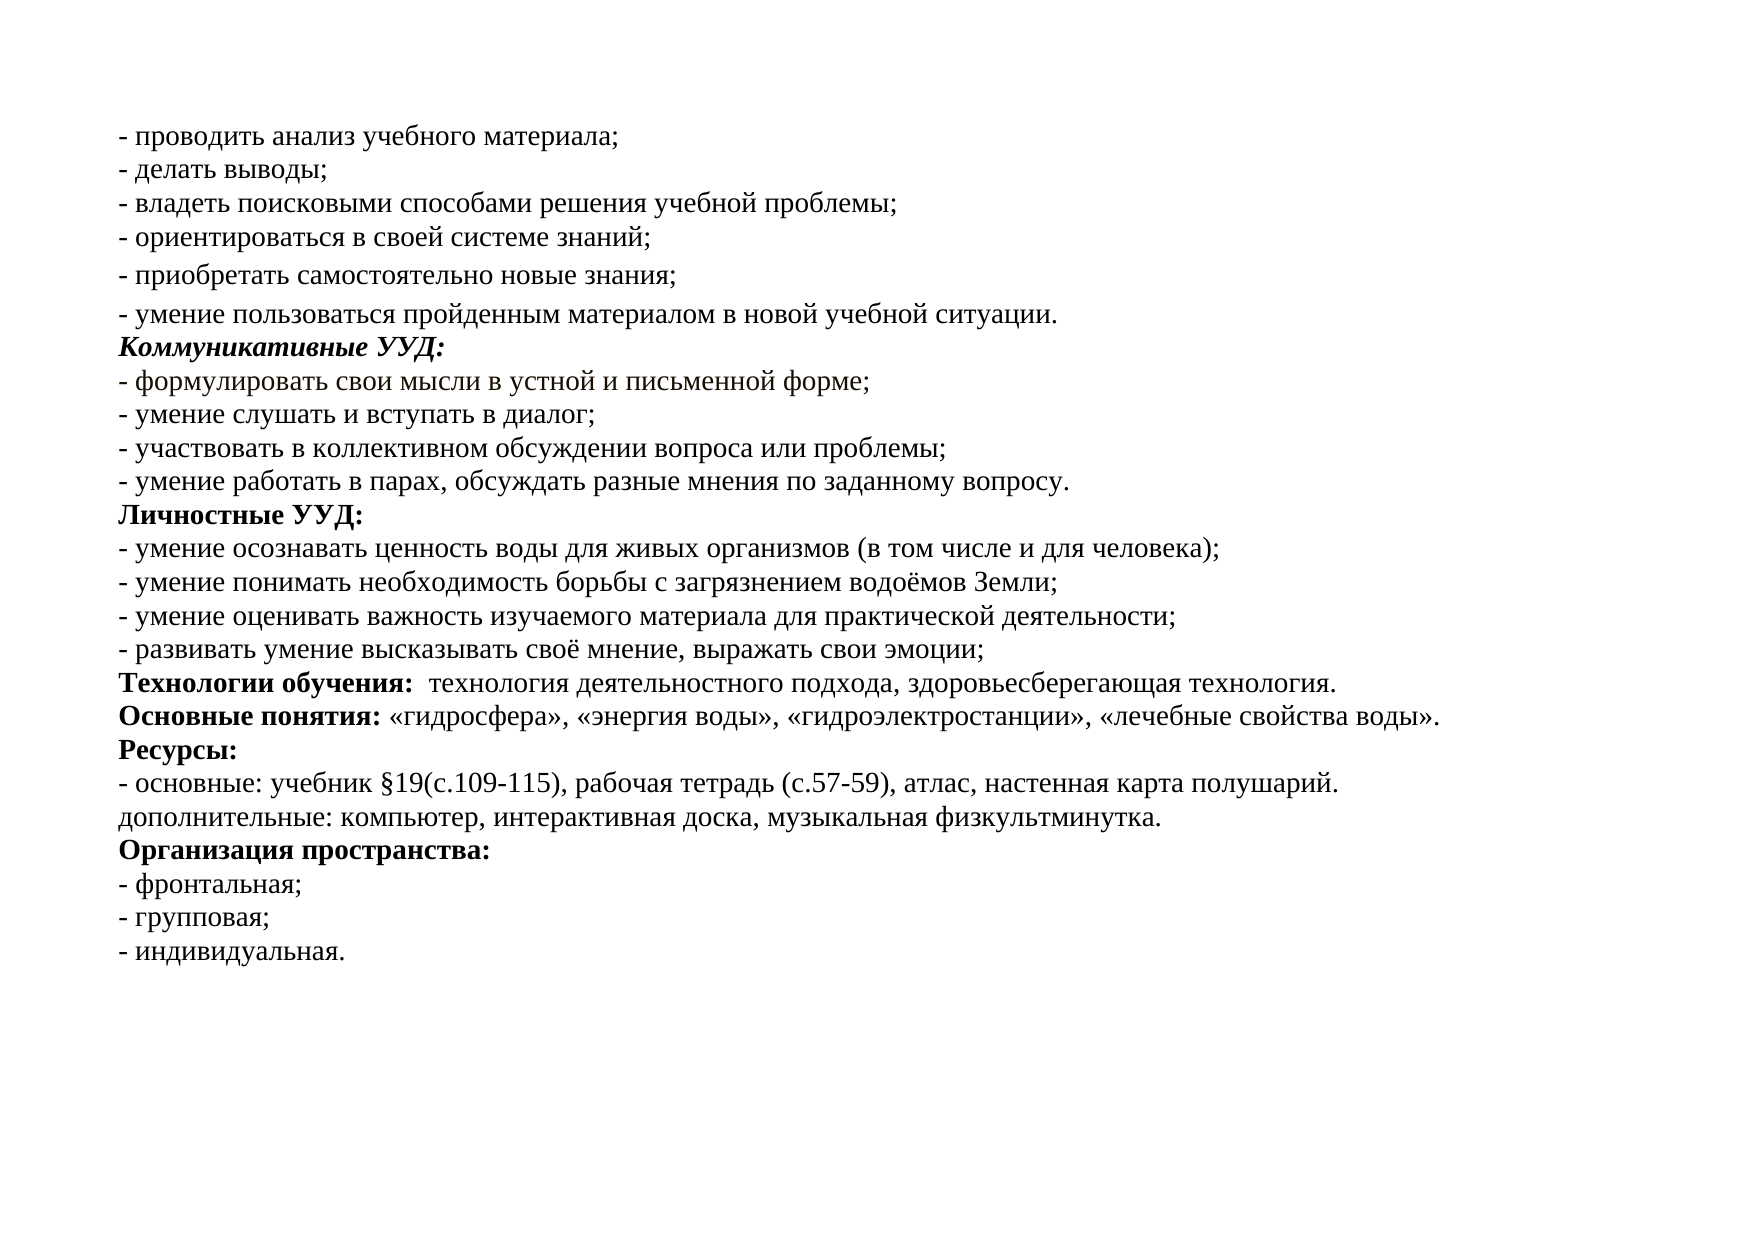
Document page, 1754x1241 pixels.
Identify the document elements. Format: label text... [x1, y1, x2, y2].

text - проводить анализ учебного материала; [118, 118, 1624, 152]
text - фронтальная; [118, 866, 1624, 899]
text - формулировать свои мысли в устной и письменной форме; [118, 363, 1624, 396]
text - умение осознавать ценность воды для живых организмов (в том числе и для человека); [118, 531, 1624, 564]
text Коммуникативные УУД: [118, 329, 1624, 363]
text Основные понятия: «гидросфера», «энергия воды», «гидроэлектростанции», «лечебные свойства воды». [118, 698, 1624, 732]
text - участвовать в коллективном обсуждении вопроса или проблемы; [118, 430, 1624, 463]
text Технологии обучения: технология деятельностного подхода, здоровьесберегающая технология. [118, 665, 1624, 698]
text - основные: учебник §19(с.109-115), рабочая тетрадь (с.57-59), атлас, настенная карта полушарий. [118, 765, 1624, 799]
text Личностные УУД: [118, 497, 1624, 531]
text - ориентироваться в своей системе знаний; [118, 219, 1624, 252]
text - умение пользоваться пройденным материалом в новой учебной ситуации. [118, 296, 1624, 329]
text - делать выводы; [118, 152, 1624, 185]
text - групповая; [118, 899, 1624, 933]
text - развивать умение высказывать своё мнение, выражать свои эмоции; [118, 631, 1624, 665]
text - умение понимать необходимость борьбы с загрязнением водоёмов Земли; [118, 564, 1624, 598]
text Ресурсы: [118, 732, 1624, 765]
text Организация пространства: [118, 832, 1624, 866]
text - умение оценивать важность изучаемого материала для практической деятельности; [118, 598, 1624, 631]
text - индивидуальная. [118, 933, 1624, 967]
text - умение работать в парах, обсуждать разные мнения по заданному вопросу. [118, 463, 1624, 497]
text - умение слушать и вступать в диалог; [118, 396, 1624, 430]
text дополнительные: компьютер, интерактивная доска, музыкальная физкультминутка. [118, 799, 1624, 832]
text - приобретать самостоятельно новые знания; [118, 257, 1624, 291]
text - владеть поисковыми способами решения учебной проблемы; [118, 185, 1624, 219]
